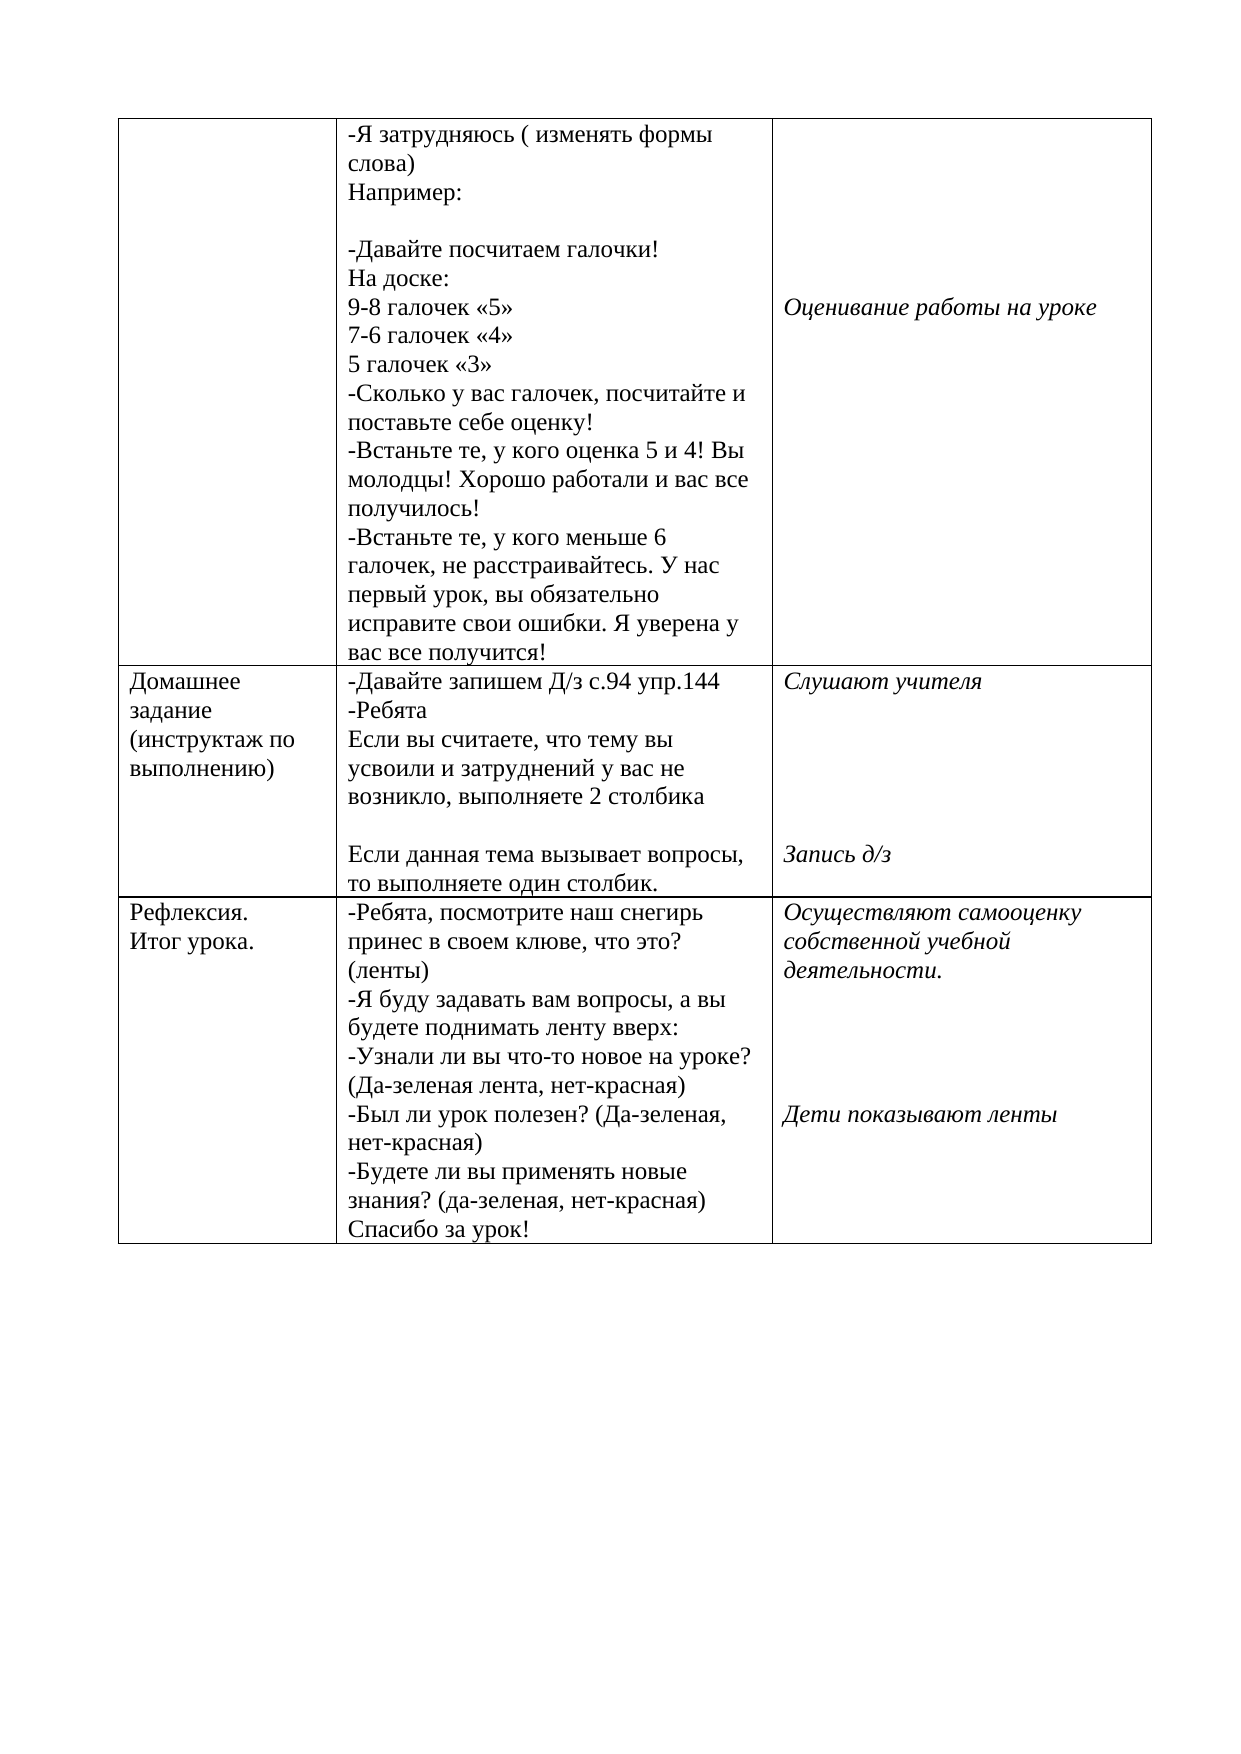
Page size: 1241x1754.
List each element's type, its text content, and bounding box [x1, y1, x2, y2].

table_cell -Ребята, посмотрите наш снегирь принес в своем клюве, что это? (ленты) -Я буду задавать вам вопросы, а вы будете поднимать ленту вверх: -Узнали ли вы что-то новое на уроке? (Да-зеленая лента, нет-красная) -Был ли урок полезен? (Да-зеленая, нет-красная) -Будете ли вы применять новые знания? (да-зеленая, нет-красная) Спасибо за урок! [337, 898, 772, 1242]
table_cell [119, 119, 336, 665]
table_cell Осуществляют самооценку собственной учебной деятельности. Дети показывают ленты [773, 898, 1151, 1242]
table_cell -Давайте запишем Д/з с.94 упр.144 -Ребята Если вы считаете, что тему вы усвоили и затруднений у вас не возникло, выполняете 2 столбика Если данная тема вызывает вопросы, то выполняете один столбик. [337, 666, 772, 896]
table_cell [773, 119, 1151, 665]
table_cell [337, 119, 772, 665]
table_cell Слушают учителя Запись д/з [773, 666, 1151, 896]
table_cell Домашнее задание (инструктаж по выполнению) [119, 666, 336, 896]
table_cell Рефлексия. Итог урока. [119, 898, 336, 1242]
